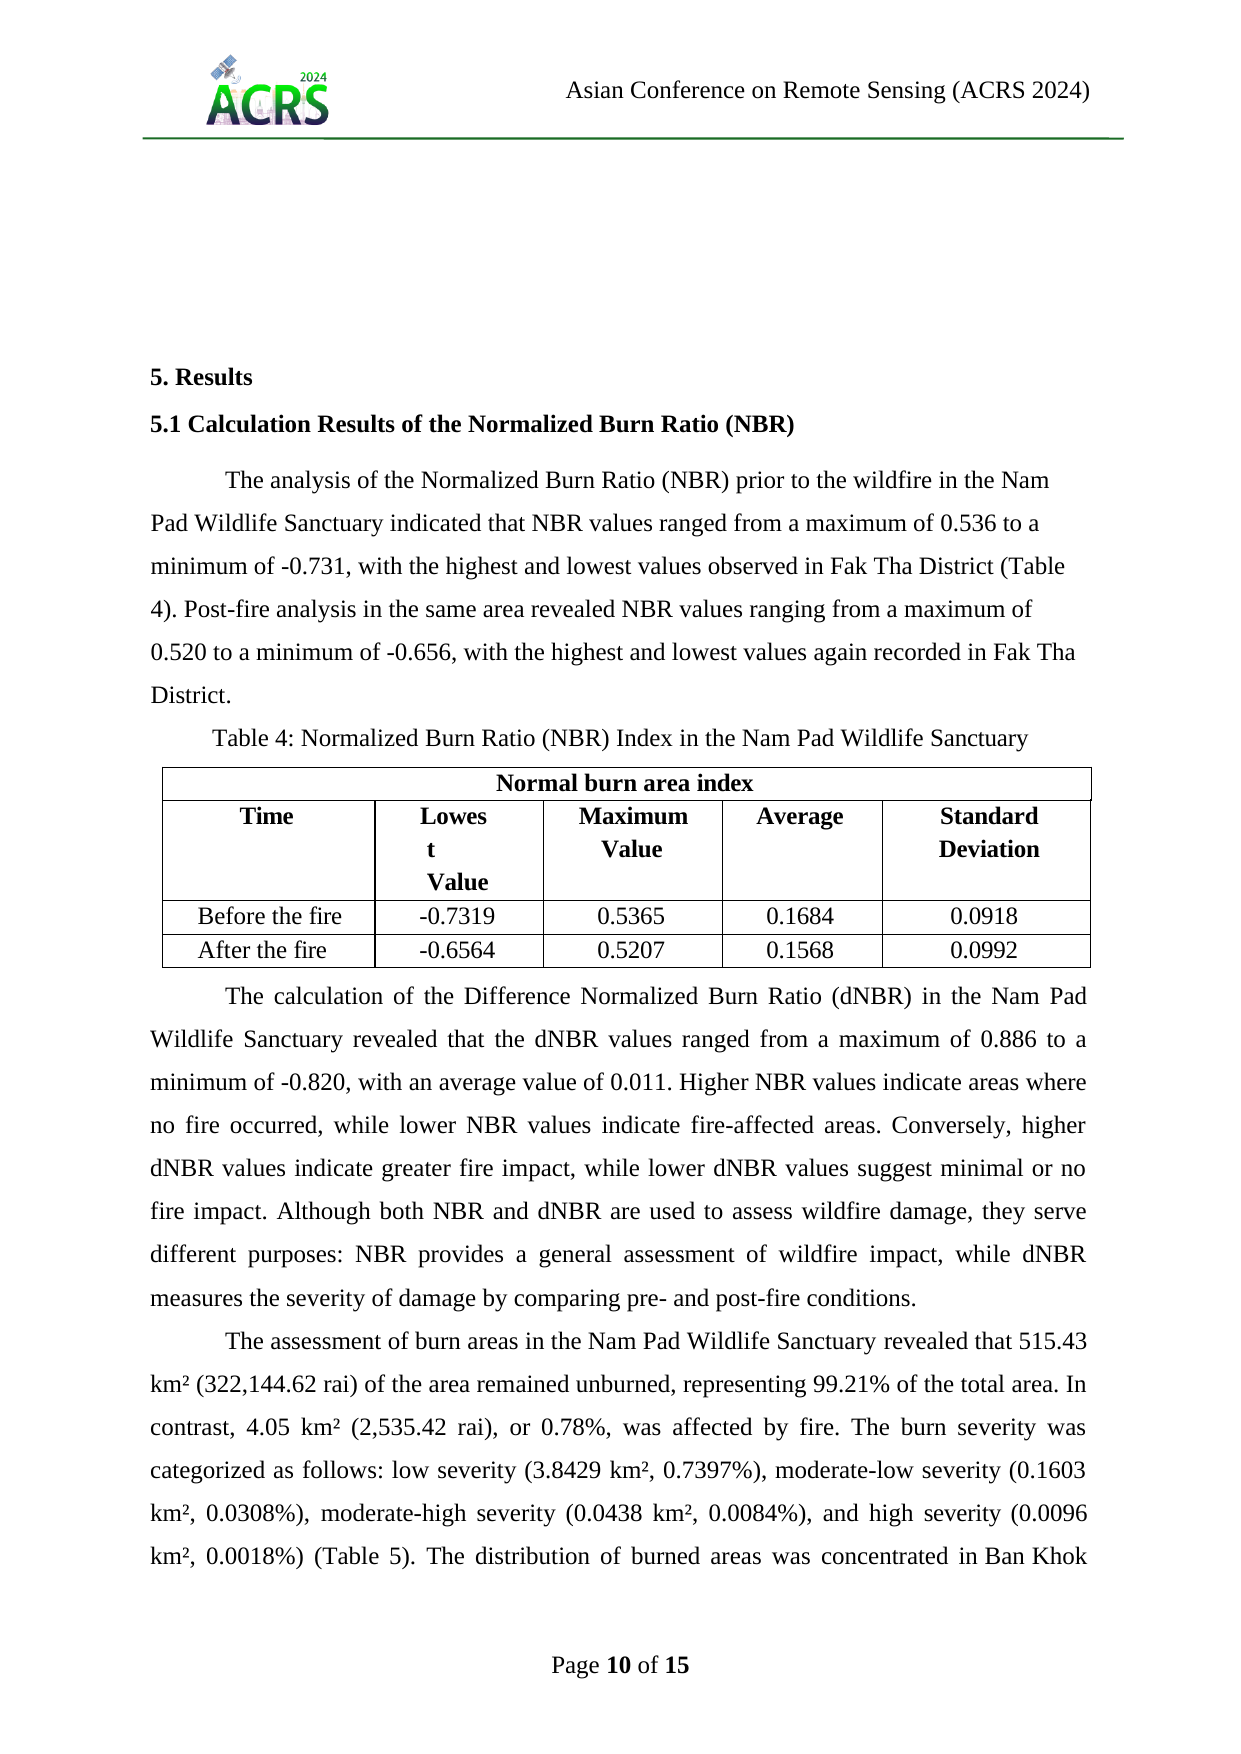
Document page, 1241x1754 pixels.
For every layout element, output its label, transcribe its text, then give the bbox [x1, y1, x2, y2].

table_cell Time [163, 801, 374, 900]
table_cell 0.0992 [883, 935, 1090, 967]
table_cell 0.1568 [723, 935, 882, 967]
picture [197, 52, 338, 124]
table_cell -0.6564 [376, 935, 543, 967]
text 5.1 Calculation Results of the Normalized Burn Ratio (NBR) [150, 409, 1061, 438]
subtitle 5. Results [150, 362, 1090, 391]
table_cell Lowest Value [376, 801, 543, 900]
table_cell 0.5207 [544, 935, 722, 967]
table_cell Before the fire [163, 901, 374, 934]
table_cell 0.1684 [723, 901, 882, 934]
table_cell 0.0918 [883, 901, 1090, 934]
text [150, 1326, 1087, 1570]
table_cell -0.7319 [376, 901, 543, 934]
table_cell Average [723, 801, 882, 900]
table_cell Standard Deviation [883, 801, 1090, 900]
text Table 4: Normalized Burn Ratio (NBR) Index in the Nam Pad Wildlife Sanctuary [150, 723, 1090, 752]
table_cell After the fire [163, 935, 374, 967]
table_header Normal burn area index [163, 768, 1091, 800]
table_cell 0.5365 [544, 901, 722, 934]
table_cell Maximum Value [544, 801, 722, 900]
text The calculation of the Difference Normalized Burn Ratio (dNBR) in the Nam Pad Wildlife Sanctuary revealed that the dNBR values ranged from a maximum of 0.886 to a minimum of -0.820, with an average value of 0.011. Higher NBR values indicate areas where no fire occurred, while lower NBR values indicate fire-affected areas. Conversely, higher dNBR values indicate greater fire impact, while lower dNBR values suggest minimal or no fire impact. Although both NBR and dNBR are used to assess wildfire damage, they serve different purposes: NBR provides a general assessment of wildfire impact, while dNBR measures the severity of damage by comparing pre- and post-fire conditions. [150, 981, 1087, 1311]
text The analysis of the Normalized Burn Ratio (NBR) prior to the wildfire in the Nam Pad Wildlife Sanctuary indicated that NBR values ranged from a maximum of 0.536 to a minimum of -0.731, with the highest and lowest values observed in Fak Tha District (Table 4). Post-fire analysis in the same area revealed NBR values ranging from a maximum of 0.520 to a minimum of -0.656, with the highest and lowest values again recorded in Fak Tha District. [150, 465, 1087, 709]
